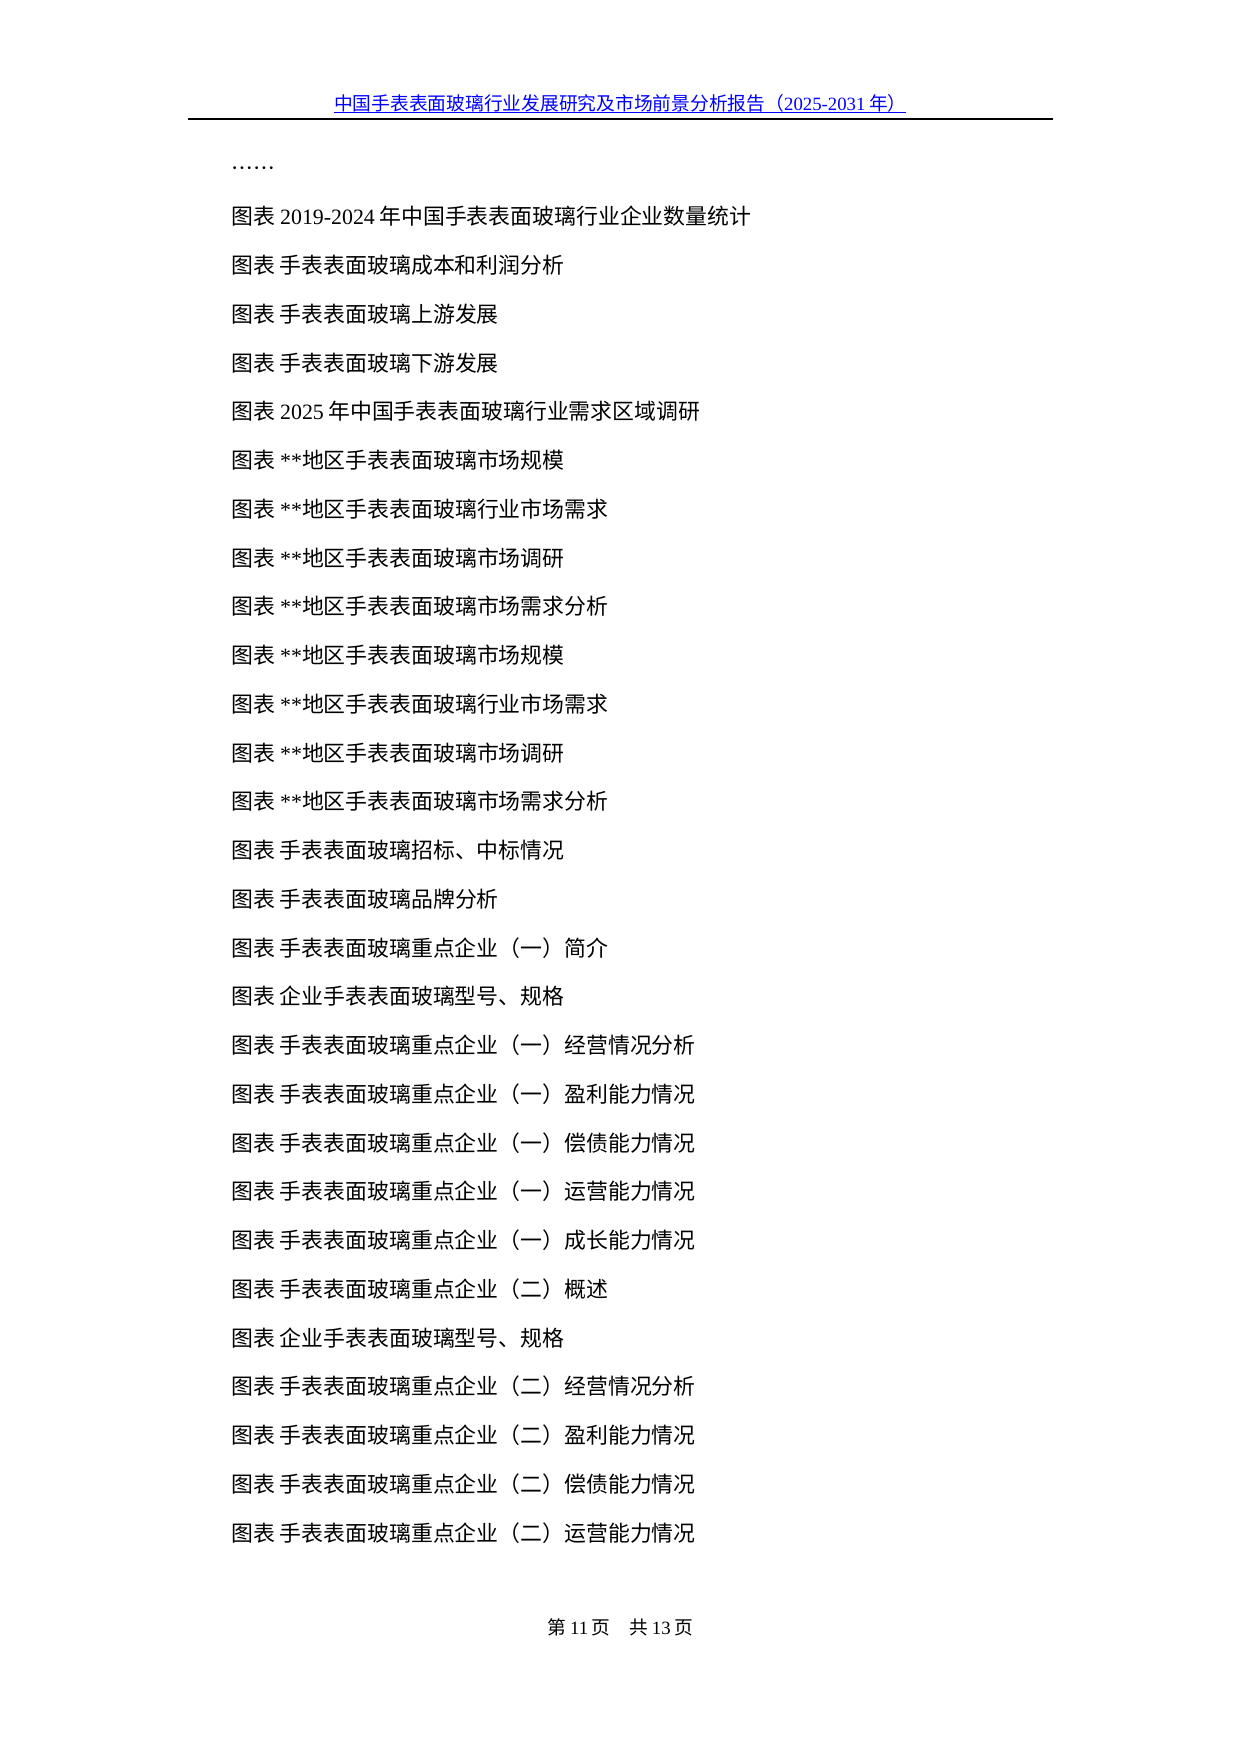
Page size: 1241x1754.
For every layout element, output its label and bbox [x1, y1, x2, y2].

text [187, 150, 1053, 1548]
